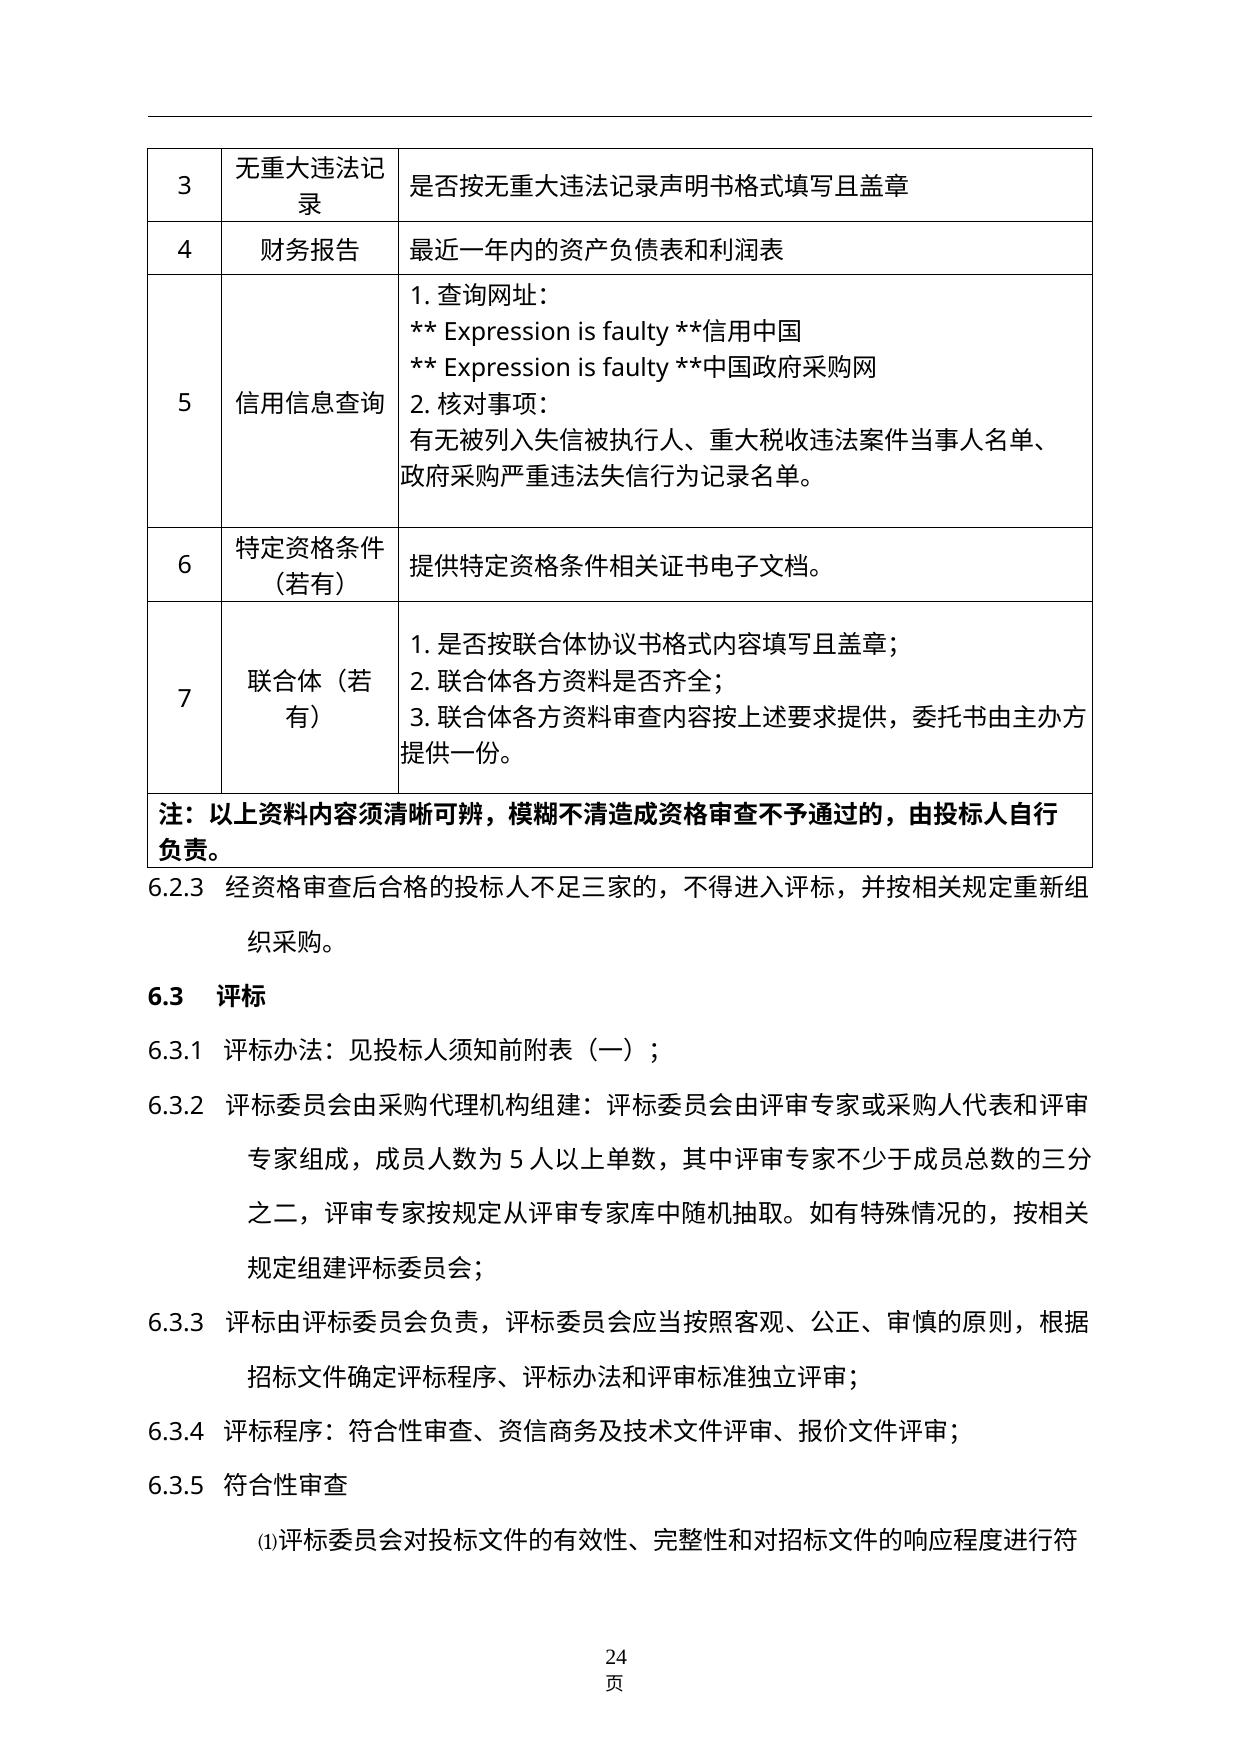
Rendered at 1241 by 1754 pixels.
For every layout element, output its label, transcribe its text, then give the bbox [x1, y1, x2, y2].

table_cell 联合体（若有） [222, 602, 398, 793]
table_cell 最近一年内的资产负债表和利润表 [399, 222, 1092, 274]
text 6.3.4 评标程序：符合性审查、资信商务及技术文件评审、报价文件评审； [148, 1411, 1092, 1448]
table_cell 5 [148, 275, 221, 527]
table_cell 注：以上资料内容须清晰可辨，模糊不清造成资格审查不予通过的，由投标人自行负责。 [148, 794, 1092, 867]
text 6.2.3 经资格审查后合格的投标人不足三家的，不得进入评标，并按相关规定重新组织采购。 [148, 868, 1092, 958]
table_cell 1. 是否按联合体协议书格式内容填写且盖章； 2. 联合体各方资料是否齐全； 3. 联合体各方资料审查内容按上述要求提供，委托书由主办方提供一份。 [399, 602, 1092, 793]
table_cell 7 [148, 602, 221, 793]
text 6.3.5 符合性审查 [148, 1466, 1092, 1502]
text 6.3.2 评标委员会由采购代理机构组建：评标委员会由评审专家或采购人代表和评审专家组成，成员人数为5人以上单数，其中评审专家不少于成员总数的三分之二，评审专家按规定从评审专家库中随机抽取。如有特殊情况的，按相关规定组建评标委员会； [148, 1085, 1092, 1284]
subtitle 6.3 评标 [148, 976, 1092, 1013]
table_cell 4 [148, 222, 221, 274]
text 6.3.1 评标办法：见投标人须知前附表（一）； [148, 1031, 1092, 1067]
table_cell 1. 查询网址： ⑴信用中国 ⑵中国政府采购网 2. 核对事项： 有无被列入失信被执行人、重大税收违法案件当事人名单、政府采购严重违法失信行为记录名单。 [399, 275, 1092, 527]
table_cell 无重大违法记录 [222, 149, 398, 221]
text 6.3.3 评标由评标委员会负责，评标委员会应当按照客观、公正、审慎的原则，根据招标文件确定评标程序、评标办法和评审标准独立评审； [148, 1303, 1092, 1393]
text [257, 1520, 1092, 1556]
table_cell 提供特定资格条件相关证书电子文档。 [399, 528, 1092, 601]
table_cell 信用信息查询 [222, 275, 398, 527]
table_cell 3 [148, 149, 221, 221]
table_cell 特定资格条件（若有） [222, 528, 398, 601]
table_cell 6 [148, 528, 221, 601]
table_cell 财务报告 [222, 222, 398, 274]
table_cell 是否按无重大违法记录声明书格式填写且盖章 [399, 149, 1092, 221]
